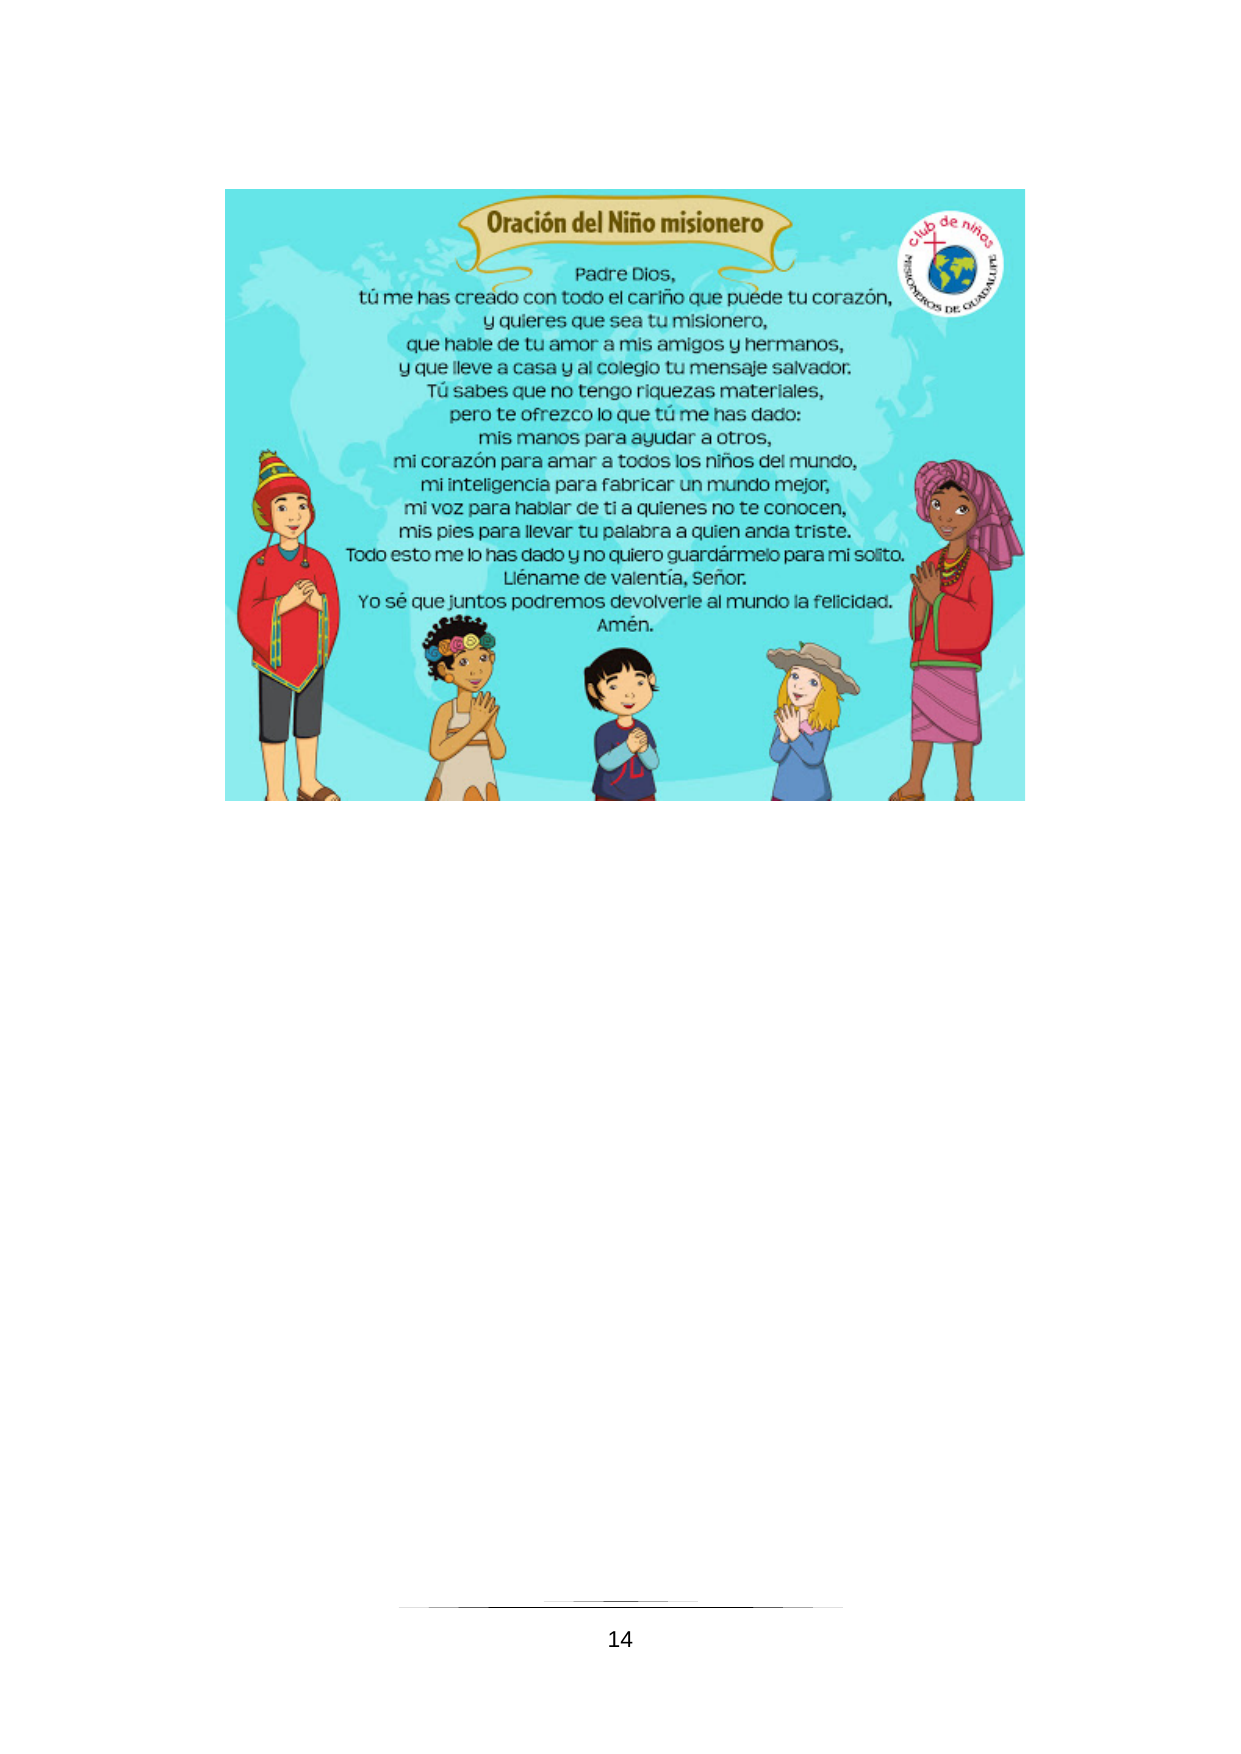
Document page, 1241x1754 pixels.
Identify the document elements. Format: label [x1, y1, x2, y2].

picture [225, 189, 1025, 801]
